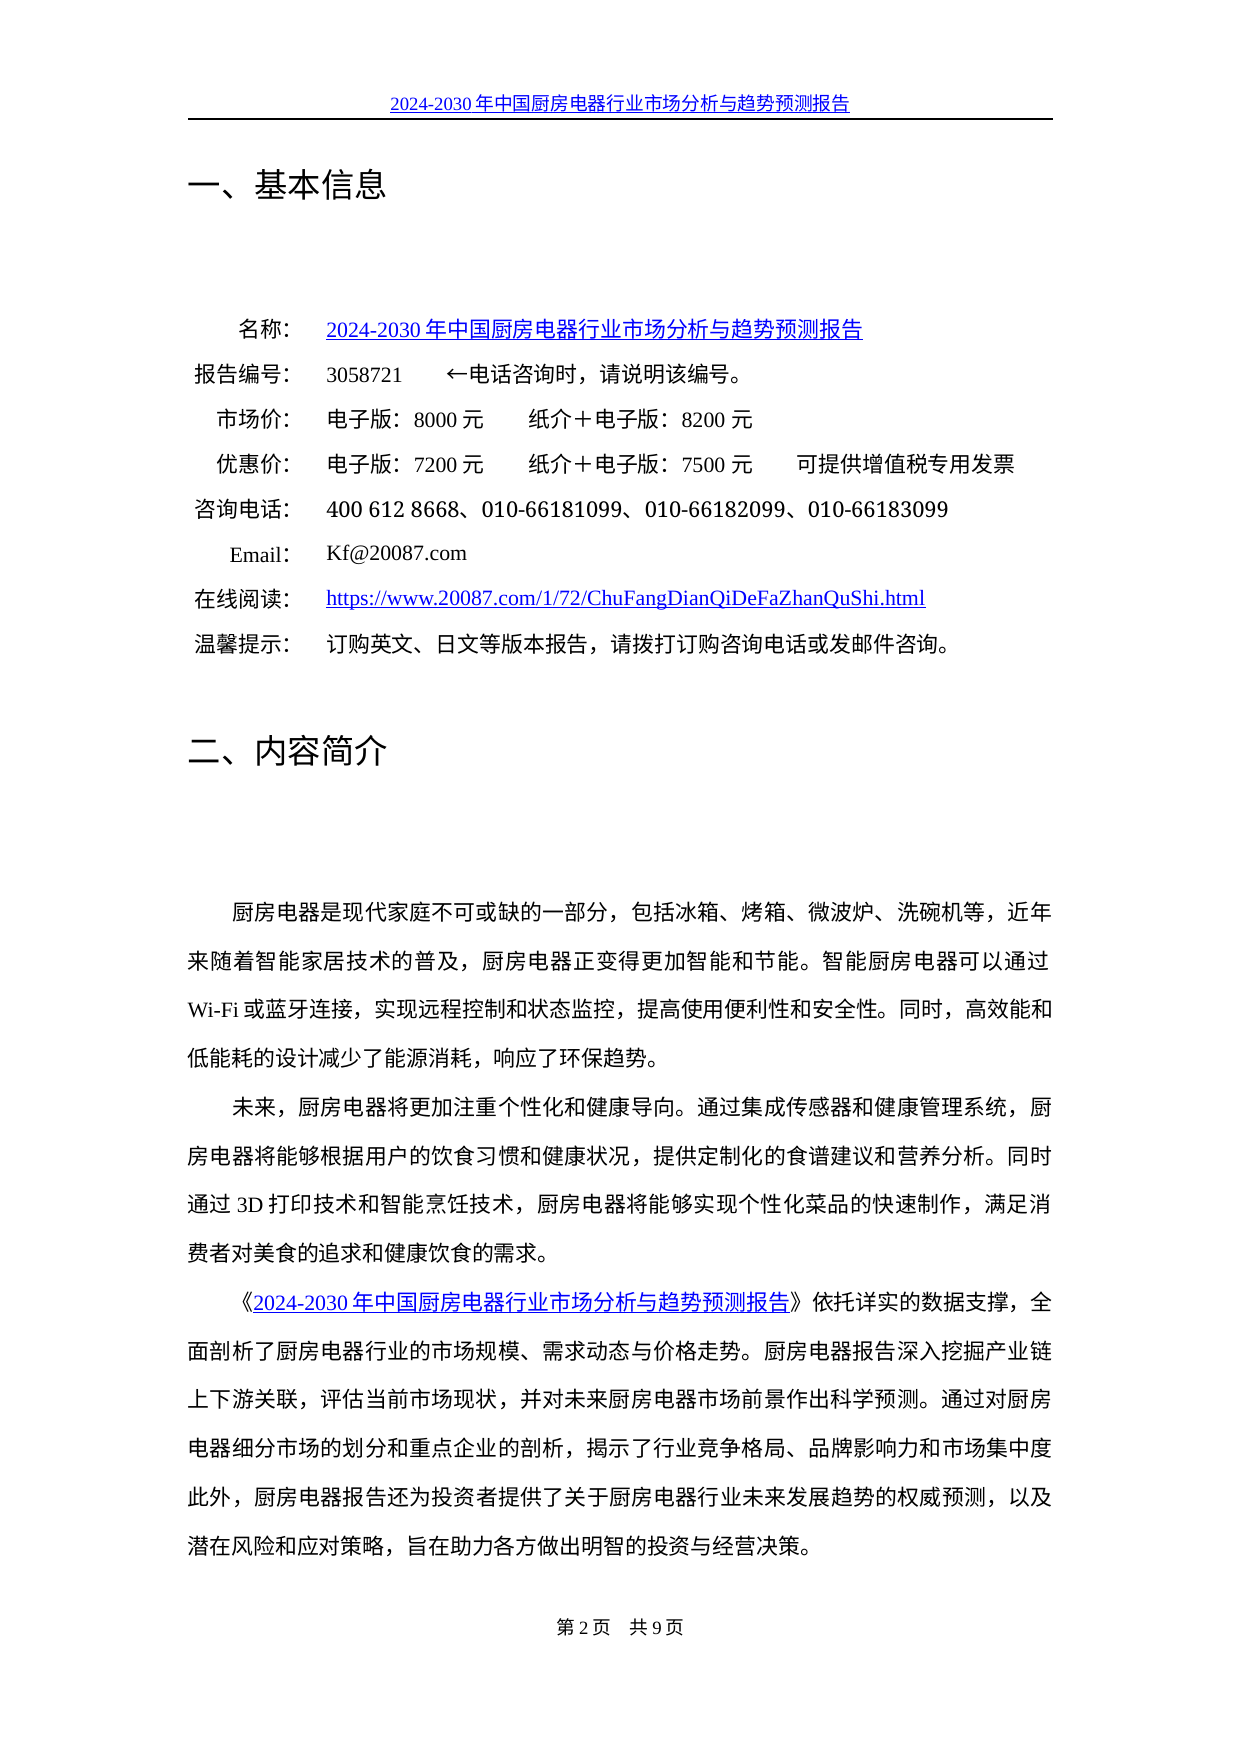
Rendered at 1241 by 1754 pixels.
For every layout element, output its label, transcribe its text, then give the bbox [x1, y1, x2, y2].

table_header 2024-2030年中国厨房电器行业市场分析与趋势预测报告 [315, 312, 1073, 357]
table_cell 3058721 ←电话咨询时，请说明该编号。 [315, 357, 1073, 402]
table_header 名称： [167, 312, 315, 357]
table_cell 400 612 8668、010-66181099、010-66182099、010-66183099 [315, 492, 1073, 537]
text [187, 894, 1053, 1561]
title 二、内容简介 [187, 717, 1053, 782]
table_cell 优惠价： [167, 447, 315, 492]
title 一、基本信息 [187, 150, 1053, 215]
table_cell 温馨提示： [167, 627, 315, 672]
table_cell 报告编号： [167, 357, 315, 402]
table_cell 市场价： [167, 402, 315, 447]
table_cell 咨询电话： [167, 492, 315, 537]
table_cell [315, 582, 1073, 627]
table_cell Kf@20087.com [315, 537, 1073, 582]
table_cell 在线阅读： [167, 582, 315, 627]
table_cell 电子版：7200 元 纸介＋电子版：7500 元 可提供增值税专用发票 [315, 447, 1073, 492]
table_cell Email： [167, 537, 315, 582]
table_cell 订购英文、日文等版本报告，请拨打订购咨询电话或发邮件咨询。 [315, 627, 1073, 672]
table_cell 电子版：8000 元 纸介＋电子版：8200 元 [315, 402, 1073, 447]
